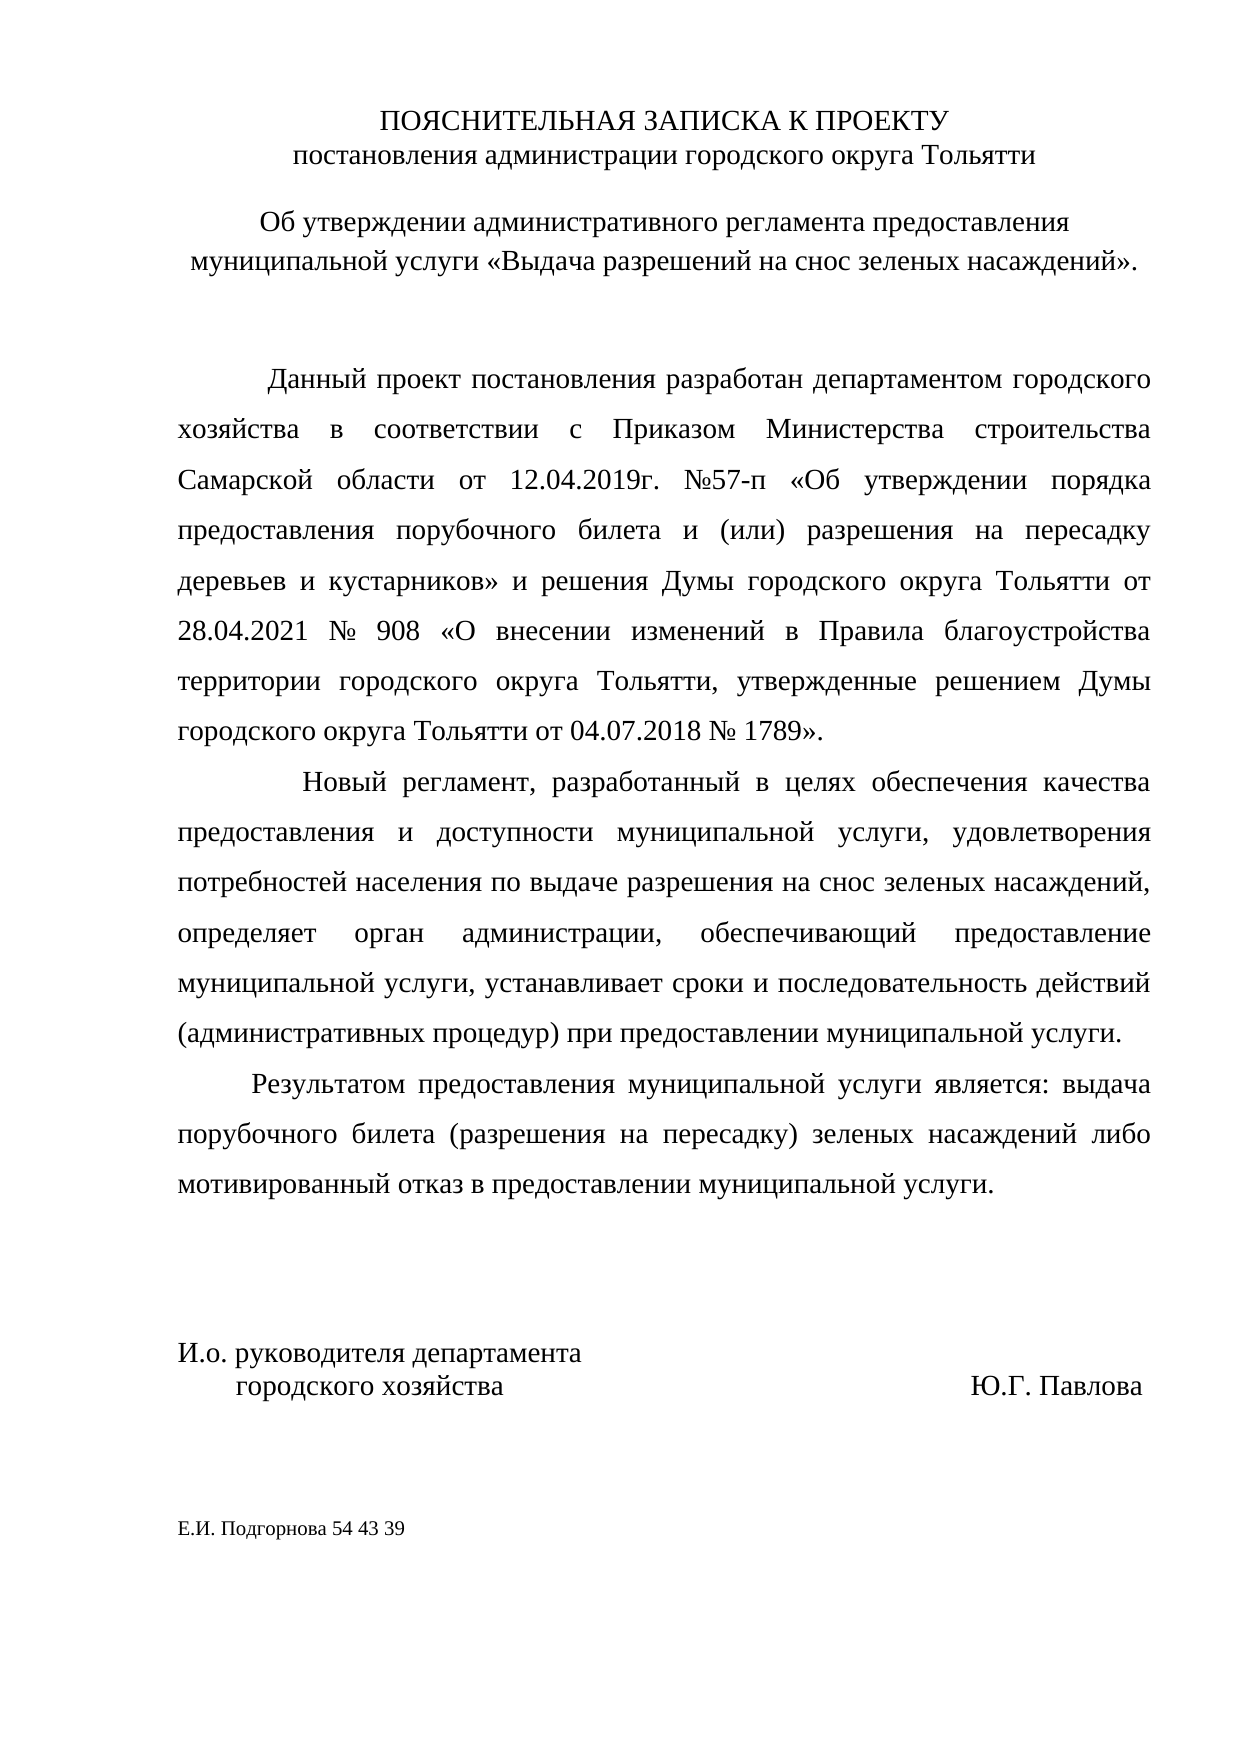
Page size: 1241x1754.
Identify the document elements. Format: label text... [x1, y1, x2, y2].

text городского хозяйства Ю.Г. Павлова [177, 1368, 1152, 1402]
text постановления администрации городского округа Тольятти [177, 137, 1152, 171]
text И.о. руководителя департамента [177, 1335, 1152, 1368]
text Результатом предоставления муниципальной услуги является: выдача порубочного билета (разрешения на пересадку) зеленых насаждений либо мотивированный отказ в предоставлении муниципальной услуги. [177, 1066, 1152, 1200]
text Данный проект постановления разработан департаментом городского хозяйства в соответствии с Приказом Министерства строительства Самарской области от 12.04.2019г. №57-п «Об утверждении порядка предоставления порубочного билета и (или) разрешения на пересадку деревьев и кустарников» и решения Думы городского округа Тольятти от 28.04.2021 № 908 «О внесении изменений в Правила благоустройства территории городского округа Тольятти, утвержденные решением Думы городского округа Тольятти от 04.07.2018 № 1789». [177, 361, 1152, 747]
text Об утверждении административного регламента предоставления муниципальной услуги «Выдача разрешений на снос зеленых насаждений». [177, 204, 1152, 276]
text ПОЯСНИТЕЛЬНАЯ ЗАПИСКА К ПРОЕКТУ [177, 103, 1152, 137]
text Е.И. Подгорнова 54 43 39 [177, 1516, 1152, 1540]
text Новый регламент, разработанный в целях обеспечения качества предоставления и доступности муниципальной услуги, удовлетворения потребностей населения по выдаче разрешения на снос зеленых насаждений, определяет орган администрации, обеспечивающий предоставление муниципальной услуги, устанавливает сроки и последовательность действий (административных процедур) при предоставлении муниципальной услуги. [177, 764, 1152, 1049]
